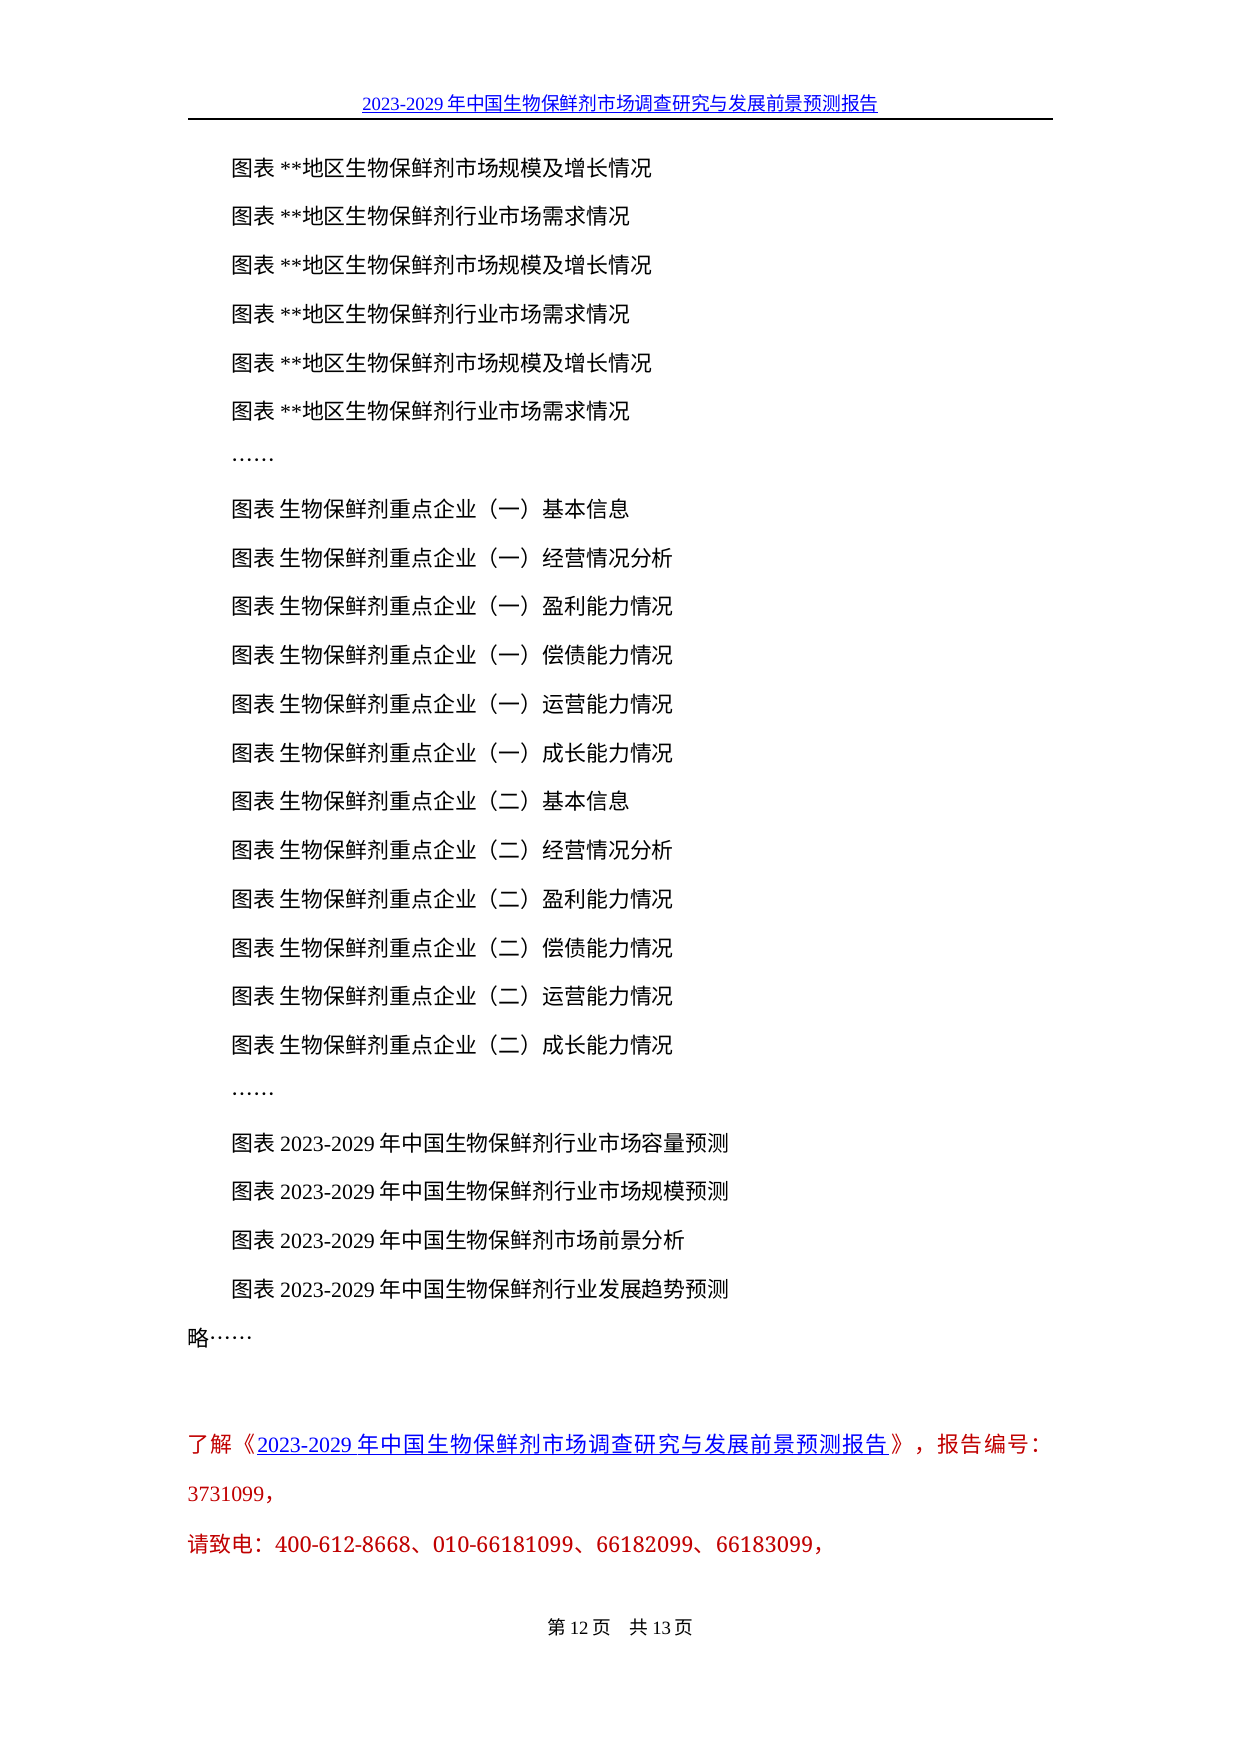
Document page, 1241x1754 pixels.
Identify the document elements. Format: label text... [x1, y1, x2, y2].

text 了解《2023-2029年中国生物保鲜剂市场调查研究与发展前景预测报告》，报告编号：3731099， [187, 1427, 1053, 1508]
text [187, 150, 1053, 1353]
text 请致电：400-612-8668、010-66181099、66182099、66183099， [187, 1527, 1053, 1559]
